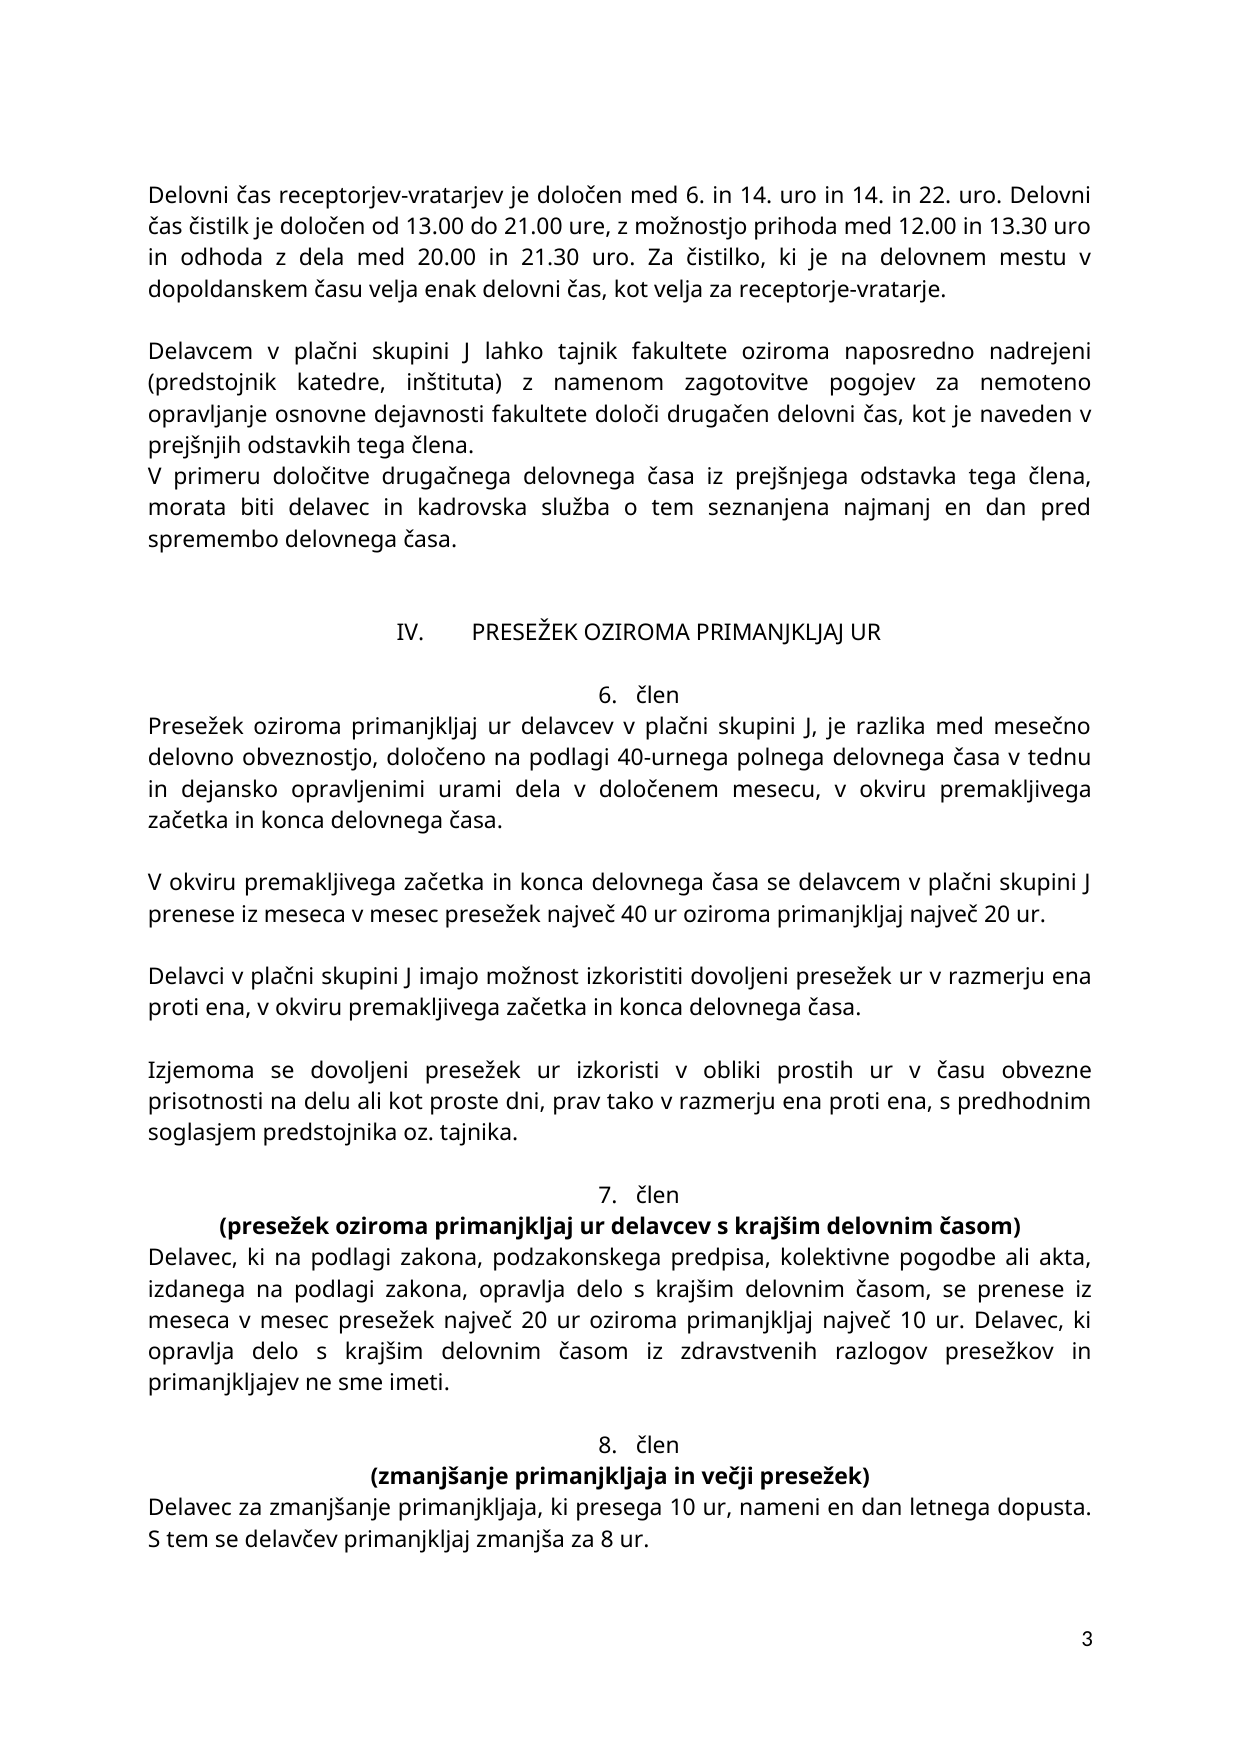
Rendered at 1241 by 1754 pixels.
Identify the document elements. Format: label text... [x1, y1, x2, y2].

text V okviru premakljivega začetka in konca delovnega časa se delavcem v plačni skupini J prenese iz meseca v mesec presežek največ 40 ur oziroma primanjkljaj največ 20 ur. [148, 866, 1093, 929]
list člen [185, 1179, 1093, 1210]
text Presežek oziroma primanjkljaj ur delavcev v plačni skupini J, je razlika med mesečno delovno obveznostjo, določeno na podlagi 40-urnega polnega delovnega časa v tednu in dejansko opravljenimi urami dela v določenem mesecu, v okviru premakljivega začetka in konca delovnega časa. [148, 710, 1093, 835]
text (presežek oziroma primanjkljaj ur delavcev s krajšim delovnim časom) [148, 1210, 1093, 1241]
text Delavcem v plačni skupini J lahko tajnik fakultete oziroma naposredno nadrejeni (predstojnik katedre, inštituta) z namenom zagotovitve pogojev za nemoteno opravljanje osnovne dejavnosti fakultete določi drugačen delovni čas, kot je naveden v prejšnjih odstavkih tega člena. [148, 335, 1093, 460]
text V primeru določitve drugačnega delovnega časa iz prejšnjega odstavka tega člena, morata biti delavec in kadrovska služba o tem seznanjena najmanj en dan pred spremembo delovnega časa. [148, 460, 1093, 554]
text Delavec, ki na podlagi zakona, podzakonskega predpisa, kolektivne pogodbe ali akta, izdanega na podlagi zakona, opravlja delo s krajšim delovnim časom, se prenese iz meseca v mesec presežek največ 20 ur oziroma primanjkljaj največ 10 ur. Delavec, ki opravlja delo s krajšim delovnim časom iz zdravstvenih razlogov presežkov in primanjkljajev ne sme imeti. [148, 1241, 1093, 1398]
text (zmanjšanje primanjkljaja in večji presežek) [148, 1460, 1093, 1491]
list PRESEŽEK OZIROMA PRIMANJKLJAJ UR [185, 616, 1093, 648]
list člen [185, 1429, 1093, 1460]
text Delavci v plačni skupini J imajo možnost izkoristiti dovoljeni presežek ur v razmerju ena proti ena, v okviru premakljivega začetka in konca delovnega časa. [148, 960, 1093, 1023]
text Delovni čas receptorjev-vratarjev je določen med 6. in 14. uro in 14. in 22. uro. Delovni čas čistilk je določen od 13.00 do 21.00 ure, z možnostjo prihoda med 12.00 in 13.30 uro in odhoda z dela med 20.00 in 21.30 uro. Za čistilko, ki je na delovnem mestu v dopoldanskem času velja enak delovni čas, kot velja za receptorje-vratarje. [148, 179, 1093, 304]
text Izjemoma se dovoljeni presežek ur izkoristi v obliki prostih ur v času obvezne prisotnosti na delu ali kot proste dni, prav tako v razmerju ena proti ena, s predhodnim soglasjem predstojnika oz. tajnika. [148, 1054, 1093, 1148]
text Delavec za zmanjšanje primanjkljaja, ki presega 10 ur, nameni en dan letnega dopusta. S tem se delavčev primanjkljaj zmanjša za 8 ur. [148, 1491, 1093, 1554]
list člen [185, 679, 1093, 710]
